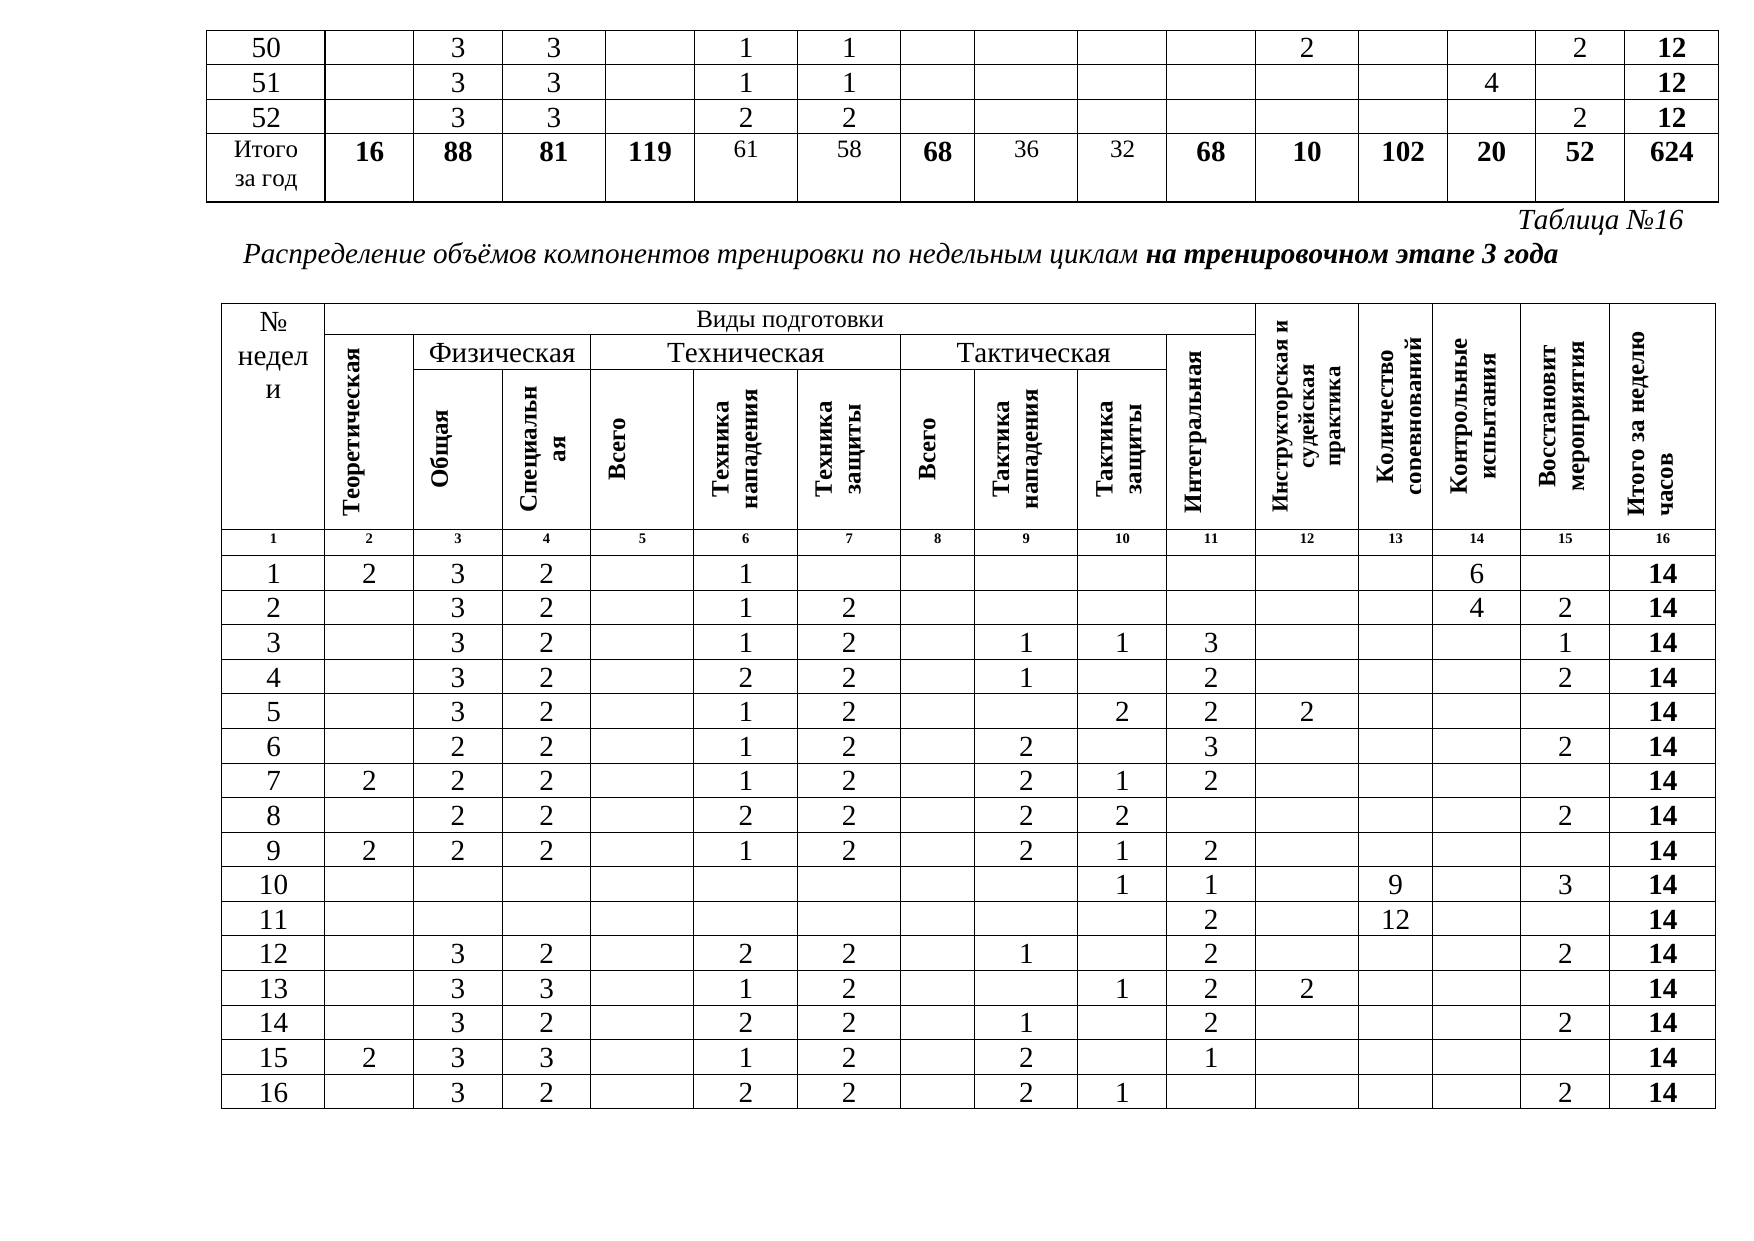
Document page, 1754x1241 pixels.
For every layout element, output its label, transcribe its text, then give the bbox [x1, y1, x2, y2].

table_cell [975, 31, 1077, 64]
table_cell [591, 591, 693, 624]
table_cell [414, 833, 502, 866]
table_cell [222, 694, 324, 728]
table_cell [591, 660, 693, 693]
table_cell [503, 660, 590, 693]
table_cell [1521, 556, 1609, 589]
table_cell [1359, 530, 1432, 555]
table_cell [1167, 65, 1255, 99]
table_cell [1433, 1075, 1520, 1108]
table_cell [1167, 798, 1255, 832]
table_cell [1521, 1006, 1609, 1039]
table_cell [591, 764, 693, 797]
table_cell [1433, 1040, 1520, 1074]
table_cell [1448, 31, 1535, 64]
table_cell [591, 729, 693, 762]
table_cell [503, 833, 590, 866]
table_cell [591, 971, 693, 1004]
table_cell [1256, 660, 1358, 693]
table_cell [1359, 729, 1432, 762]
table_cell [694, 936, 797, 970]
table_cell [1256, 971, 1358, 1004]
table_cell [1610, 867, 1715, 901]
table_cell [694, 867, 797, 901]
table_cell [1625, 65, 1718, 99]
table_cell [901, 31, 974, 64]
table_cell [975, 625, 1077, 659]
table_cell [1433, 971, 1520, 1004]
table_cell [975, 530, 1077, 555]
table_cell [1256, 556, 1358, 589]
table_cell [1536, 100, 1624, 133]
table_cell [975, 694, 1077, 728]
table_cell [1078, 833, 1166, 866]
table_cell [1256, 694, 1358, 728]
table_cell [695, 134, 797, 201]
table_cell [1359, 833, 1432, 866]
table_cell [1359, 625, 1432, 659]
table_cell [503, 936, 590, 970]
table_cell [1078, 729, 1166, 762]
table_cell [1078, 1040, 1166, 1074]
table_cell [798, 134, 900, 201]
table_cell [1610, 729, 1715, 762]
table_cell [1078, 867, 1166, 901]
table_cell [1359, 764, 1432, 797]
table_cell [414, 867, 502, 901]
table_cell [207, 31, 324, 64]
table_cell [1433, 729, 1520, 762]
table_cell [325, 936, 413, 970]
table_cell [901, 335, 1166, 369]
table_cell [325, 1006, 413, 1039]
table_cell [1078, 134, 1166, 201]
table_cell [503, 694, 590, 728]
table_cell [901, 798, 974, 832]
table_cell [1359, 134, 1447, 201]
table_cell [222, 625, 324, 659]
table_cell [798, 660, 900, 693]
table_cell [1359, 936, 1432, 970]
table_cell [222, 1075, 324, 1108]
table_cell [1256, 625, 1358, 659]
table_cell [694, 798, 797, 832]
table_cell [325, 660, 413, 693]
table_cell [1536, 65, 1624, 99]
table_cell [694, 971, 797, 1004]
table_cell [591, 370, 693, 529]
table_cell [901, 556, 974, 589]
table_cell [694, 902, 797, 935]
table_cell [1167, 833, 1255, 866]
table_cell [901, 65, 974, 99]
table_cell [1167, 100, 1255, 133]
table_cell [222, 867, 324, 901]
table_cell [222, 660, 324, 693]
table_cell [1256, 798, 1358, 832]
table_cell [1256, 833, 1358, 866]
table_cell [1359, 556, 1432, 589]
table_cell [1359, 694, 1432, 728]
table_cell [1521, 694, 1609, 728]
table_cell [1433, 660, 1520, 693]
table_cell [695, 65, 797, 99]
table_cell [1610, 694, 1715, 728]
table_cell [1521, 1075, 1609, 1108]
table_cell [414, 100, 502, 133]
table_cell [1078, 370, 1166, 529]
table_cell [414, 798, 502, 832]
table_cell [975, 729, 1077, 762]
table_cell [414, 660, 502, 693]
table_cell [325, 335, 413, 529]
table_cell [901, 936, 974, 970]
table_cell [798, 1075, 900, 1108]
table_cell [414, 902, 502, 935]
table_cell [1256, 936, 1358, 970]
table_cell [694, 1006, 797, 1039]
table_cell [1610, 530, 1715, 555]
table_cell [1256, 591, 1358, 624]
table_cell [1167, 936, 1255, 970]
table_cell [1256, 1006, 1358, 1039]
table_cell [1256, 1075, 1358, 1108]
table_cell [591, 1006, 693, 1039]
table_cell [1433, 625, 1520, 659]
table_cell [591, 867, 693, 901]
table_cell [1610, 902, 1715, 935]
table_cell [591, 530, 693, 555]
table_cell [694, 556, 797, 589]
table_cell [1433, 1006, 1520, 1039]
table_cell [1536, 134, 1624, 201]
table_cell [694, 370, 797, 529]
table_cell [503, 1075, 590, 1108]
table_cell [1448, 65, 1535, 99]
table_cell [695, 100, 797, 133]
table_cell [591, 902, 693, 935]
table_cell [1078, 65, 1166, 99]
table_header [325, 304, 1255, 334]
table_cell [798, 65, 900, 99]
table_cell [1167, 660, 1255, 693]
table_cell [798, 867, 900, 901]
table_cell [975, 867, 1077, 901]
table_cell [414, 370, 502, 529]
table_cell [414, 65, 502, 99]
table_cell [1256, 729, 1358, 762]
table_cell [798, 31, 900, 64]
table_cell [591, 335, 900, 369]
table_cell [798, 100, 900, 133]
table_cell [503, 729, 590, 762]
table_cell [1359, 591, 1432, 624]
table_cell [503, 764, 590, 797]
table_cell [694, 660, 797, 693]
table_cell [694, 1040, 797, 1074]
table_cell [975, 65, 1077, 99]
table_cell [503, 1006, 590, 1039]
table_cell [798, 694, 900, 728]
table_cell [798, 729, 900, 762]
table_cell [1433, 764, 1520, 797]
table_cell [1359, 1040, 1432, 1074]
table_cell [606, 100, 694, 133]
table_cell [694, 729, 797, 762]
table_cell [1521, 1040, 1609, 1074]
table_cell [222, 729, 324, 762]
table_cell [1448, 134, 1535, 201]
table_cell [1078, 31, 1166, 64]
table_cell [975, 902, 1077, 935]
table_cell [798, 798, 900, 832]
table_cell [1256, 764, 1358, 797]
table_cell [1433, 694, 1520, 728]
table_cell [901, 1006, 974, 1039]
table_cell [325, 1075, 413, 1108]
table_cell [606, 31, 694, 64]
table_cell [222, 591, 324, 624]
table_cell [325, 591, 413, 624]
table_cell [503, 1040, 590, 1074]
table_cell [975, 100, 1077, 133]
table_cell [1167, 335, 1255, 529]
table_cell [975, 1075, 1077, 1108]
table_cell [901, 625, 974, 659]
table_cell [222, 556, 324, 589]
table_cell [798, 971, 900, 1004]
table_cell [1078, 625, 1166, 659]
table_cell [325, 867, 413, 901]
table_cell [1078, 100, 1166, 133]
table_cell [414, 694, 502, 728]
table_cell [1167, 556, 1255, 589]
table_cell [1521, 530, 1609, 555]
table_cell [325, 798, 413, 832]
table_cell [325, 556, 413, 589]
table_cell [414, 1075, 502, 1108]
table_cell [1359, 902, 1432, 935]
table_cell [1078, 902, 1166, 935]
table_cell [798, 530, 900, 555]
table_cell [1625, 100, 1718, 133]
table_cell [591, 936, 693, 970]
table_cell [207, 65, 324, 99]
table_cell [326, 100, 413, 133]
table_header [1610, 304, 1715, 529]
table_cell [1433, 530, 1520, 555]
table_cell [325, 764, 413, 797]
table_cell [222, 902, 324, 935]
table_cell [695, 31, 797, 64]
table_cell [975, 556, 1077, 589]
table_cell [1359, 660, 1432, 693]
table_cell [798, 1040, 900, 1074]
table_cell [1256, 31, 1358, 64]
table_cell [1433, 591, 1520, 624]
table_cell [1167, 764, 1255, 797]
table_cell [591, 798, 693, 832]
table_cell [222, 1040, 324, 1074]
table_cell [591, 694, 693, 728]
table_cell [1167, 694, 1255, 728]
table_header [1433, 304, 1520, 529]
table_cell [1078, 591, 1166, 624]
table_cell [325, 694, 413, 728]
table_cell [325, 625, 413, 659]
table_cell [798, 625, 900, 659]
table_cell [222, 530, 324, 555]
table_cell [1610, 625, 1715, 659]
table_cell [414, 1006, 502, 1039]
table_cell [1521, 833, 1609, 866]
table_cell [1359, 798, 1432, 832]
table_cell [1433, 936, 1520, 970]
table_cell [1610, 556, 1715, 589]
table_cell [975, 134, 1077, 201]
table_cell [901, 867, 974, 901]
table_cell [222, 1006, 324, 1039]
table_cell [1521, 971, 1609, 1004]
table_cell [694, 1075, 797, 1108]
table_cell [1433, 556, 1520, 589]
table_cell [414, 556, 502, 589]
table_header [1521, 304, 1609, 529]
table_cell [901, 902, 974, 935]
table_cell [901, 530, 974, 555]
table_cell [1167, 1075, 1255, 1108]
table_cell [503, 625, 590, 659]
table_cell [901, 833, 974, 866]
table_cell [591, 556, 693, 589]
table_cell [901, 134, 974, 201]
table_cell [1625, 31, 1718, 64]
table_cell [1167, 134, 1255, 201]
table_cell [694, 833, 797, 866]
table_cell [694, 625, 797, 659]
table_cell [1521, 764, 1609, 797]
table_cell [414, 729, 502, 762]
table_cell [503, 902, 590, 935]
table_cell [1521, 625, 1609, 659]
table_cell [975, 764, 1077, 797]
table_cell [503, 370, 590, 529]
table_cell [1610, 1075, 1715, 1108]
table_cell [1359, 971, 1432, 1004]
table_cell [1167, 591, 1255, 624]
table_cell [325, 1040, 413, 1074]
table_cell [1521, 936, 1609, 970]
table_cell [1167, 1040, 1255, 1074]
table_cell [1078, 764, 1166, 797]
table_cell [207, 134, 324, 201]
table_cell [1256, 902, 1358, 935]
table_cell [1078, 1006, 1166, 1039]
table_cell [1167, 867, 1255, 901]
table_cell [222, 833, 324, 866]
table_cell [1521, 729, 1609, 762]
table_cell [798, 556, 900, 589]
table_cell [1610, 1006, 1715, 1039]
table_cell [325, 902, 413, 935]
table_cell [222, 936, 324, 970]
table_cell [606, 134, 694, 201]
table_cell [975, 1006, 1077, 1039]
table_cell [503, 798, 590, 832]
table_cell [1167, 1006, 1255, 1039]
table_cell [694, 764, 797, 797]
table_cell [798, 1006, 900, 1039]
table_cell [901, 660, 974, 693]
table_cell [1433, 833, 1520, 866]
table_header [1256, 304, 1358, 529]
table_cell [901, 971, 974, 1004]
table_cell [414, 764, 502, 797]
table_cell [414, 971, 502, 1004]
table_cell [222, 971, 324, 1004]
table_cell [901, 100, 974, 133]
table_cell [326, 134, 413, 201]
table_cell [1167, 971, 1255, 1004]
text Распределение объёмов компонентов тренировки по недельным циклам на тренировочном этапе 3 года [118, 236, 1683, 269]
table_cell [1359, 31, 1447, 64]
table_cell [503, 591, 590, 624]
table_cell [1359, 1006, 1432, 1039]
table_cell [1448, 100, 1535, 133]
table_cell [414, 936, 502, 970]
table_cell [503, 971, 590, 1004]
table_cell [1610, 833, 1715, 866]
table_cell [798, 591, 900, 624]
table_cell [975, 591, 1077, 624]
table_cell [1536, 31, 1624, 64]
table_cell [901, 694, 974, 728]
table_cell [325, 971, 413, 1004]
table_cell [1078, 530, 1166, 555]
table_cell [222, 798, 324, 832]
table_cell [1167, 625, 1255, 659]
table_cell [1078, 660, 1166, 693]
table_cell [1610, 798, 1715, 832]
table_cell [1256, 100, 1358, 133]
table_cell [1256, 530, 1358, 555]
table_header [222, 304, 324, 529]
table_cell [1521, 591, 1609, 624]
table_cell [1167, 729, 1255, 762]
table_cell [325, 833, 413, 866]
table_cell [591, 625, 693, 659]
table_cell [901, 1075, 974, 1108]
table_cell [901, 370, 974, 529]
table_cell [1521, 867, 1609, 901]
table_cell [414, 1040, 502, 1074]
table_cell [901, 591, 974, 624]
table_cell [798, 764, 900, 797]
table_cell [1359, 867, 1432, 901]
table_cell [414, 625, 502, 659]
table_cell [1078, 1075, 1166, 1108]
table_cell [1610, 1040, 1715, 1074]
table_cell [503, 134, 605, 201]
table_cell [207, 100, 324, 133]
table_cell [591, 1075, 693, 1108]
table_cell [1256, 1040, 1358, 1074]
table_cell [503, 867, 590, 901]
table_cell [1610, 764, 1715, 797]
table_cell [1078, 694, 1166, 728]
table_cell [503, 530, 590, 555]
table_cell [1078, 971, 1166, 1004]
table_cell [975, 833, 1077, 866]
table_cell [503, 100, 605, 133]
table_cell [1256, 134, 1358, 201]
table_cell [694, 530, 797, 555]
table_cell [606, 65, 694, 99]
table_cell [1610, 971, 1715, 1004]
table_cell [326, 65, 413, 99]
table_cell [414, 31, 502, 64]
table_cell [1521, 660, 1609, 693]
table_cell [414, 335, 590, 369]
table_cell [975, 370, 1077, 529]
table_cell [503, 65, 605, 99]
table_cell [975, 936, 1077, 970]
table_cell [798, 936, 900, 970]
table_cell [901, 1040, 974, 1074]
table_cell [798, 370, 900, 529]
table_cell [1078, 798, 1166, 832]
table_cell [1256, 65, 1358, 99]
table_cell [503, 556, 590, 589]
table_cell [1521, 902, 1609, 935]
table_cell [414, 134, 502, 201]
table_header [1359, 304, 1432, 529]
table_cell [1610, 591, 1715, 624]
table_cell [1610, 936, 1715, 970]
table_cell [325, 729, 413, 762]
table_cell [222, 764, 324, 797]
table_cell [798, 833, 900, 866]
text Таблица №16 [118, 202, 1683, 236]
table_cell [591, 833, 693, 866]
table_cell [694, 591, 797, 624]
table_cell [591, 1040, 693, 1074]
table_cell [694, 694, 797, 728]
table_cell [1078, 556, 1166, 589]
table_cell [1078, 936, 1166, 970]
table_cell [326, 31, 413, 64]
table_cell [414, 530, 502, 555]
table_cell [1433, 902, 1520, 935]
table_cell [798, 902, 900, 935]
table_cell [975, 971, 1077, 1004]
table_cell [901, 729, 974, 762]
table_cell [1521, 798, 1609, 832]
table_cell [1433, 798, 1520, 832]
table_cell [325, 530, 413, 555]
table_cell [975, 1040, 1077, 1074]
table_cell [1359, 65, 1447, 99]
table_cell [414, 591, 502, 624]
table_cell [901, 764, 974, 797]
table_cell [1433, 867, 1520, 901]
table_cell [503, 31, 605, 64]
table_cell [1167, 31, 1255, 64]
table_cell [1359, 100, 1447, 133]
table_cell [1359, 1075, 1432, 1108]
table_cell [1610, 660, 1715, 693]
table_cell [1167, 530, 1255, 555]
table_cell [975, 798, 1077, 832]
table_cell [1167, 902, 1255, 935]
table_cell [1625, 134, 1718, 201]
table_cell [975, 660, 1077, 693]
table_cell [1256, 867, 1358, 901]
